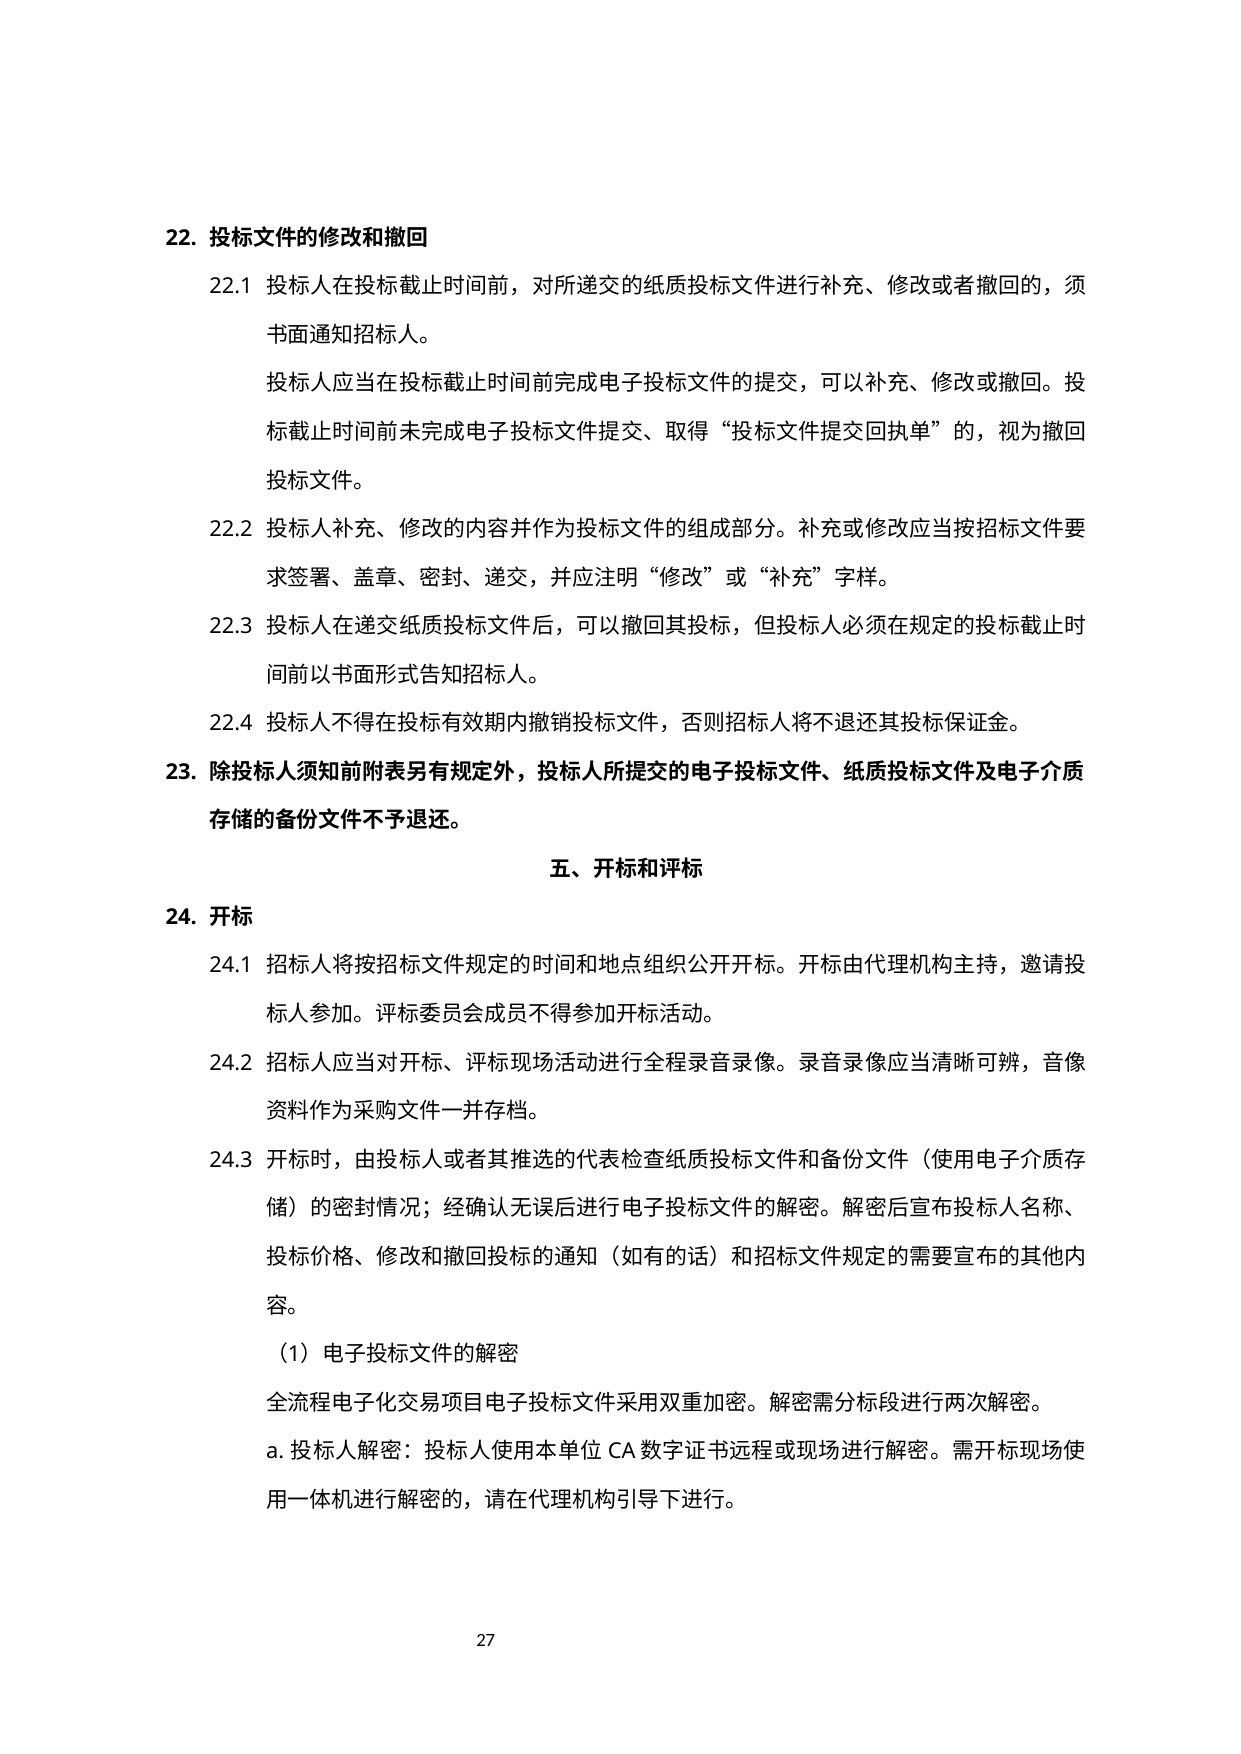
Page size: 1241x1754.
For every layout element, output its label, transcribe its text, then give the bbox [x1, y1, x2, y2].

text 投标人应当在投标截止时间前完成电子投标文件的提交，可以补充、修改或撤回。投标截止时间前未完成电子投标文件提交、取得“投标文件提交回执单”的，视为撤回投标文件。 [266, 365, 1087, 495]
list 除投标人须知前附表另有规定外，投标人所提交的电子投标文件、纸质投标文件及电子介质存储的备份文件不予退还。 [165, 753, 1087, 834]
list 招标人将按招标文件规定的时间和地点组织公开开标。开标由代理机构主持，邀请投标人参加。评标委员会成员不得参加开标活动。 [209, 947, 1087, 1028]
text 五、开标和评标 [165, 850, 1087, 883]
list 投标人补充、修改的内容并作为投标文件的组成部分。补充或修改应当按招标文件要求签署、盖章、密封、递交，并应注明“修改”或“补充”字样。 [209, 511, 1087, 592]
list 投标人在递交纸质投标文件后，可以撤回其投标，但投标人必须在规定的投标截止时间前以书面形式告知招标人。 [209, 608, 1087, 689]
list 招标人应当对开标、评标现场活动进行全程录音录像。录音录像应当清晰可辨，音像资料作为采购文件一并存档。 [209, 1044, 1087, 1125]
list 开标 [165, 899, 1087, 931]
list 投标人不得在投标有效期内撤销投标文件，否则招标人将不退还其投标保证金。 [209, 705, 1087, 737]
text 全流程电子化交易项目电子投标文件采用双重加密。解密需分标段进行两次解密。 [266, 1384, 1087, 1417]
text a. 投标人解密：投标人使用本单位CA数字证书远程或现场进行解密。需开标现场使用一体机进行解密的，请在代理机构引导下进行。 [266, 1432, 1087, 1514]
list 开标时，由投标人或者其推选的代表检查纸质投标文件和备份文件（使用电子介质存储）的密封情况；经确认无误后进行电子投标文件的解密。解密后宣布投标人名称、投标价格、修改和撤回投标的通知（如有的话）和招标文件规定的需要宣布的其他内容。 [209, 1141, 1087, 1320]
text （1）电子投标文件的解密 [266, 1336, 1087, 1368]
list 投标文件的修改和撤回 [165, 219, 1087, 252]
list 投标人在投标截止时间前，对所递交的纸质投标文件进行补充、修改或者撤回的，须书面通知招标人。 [209, 268, 1087, 349]
